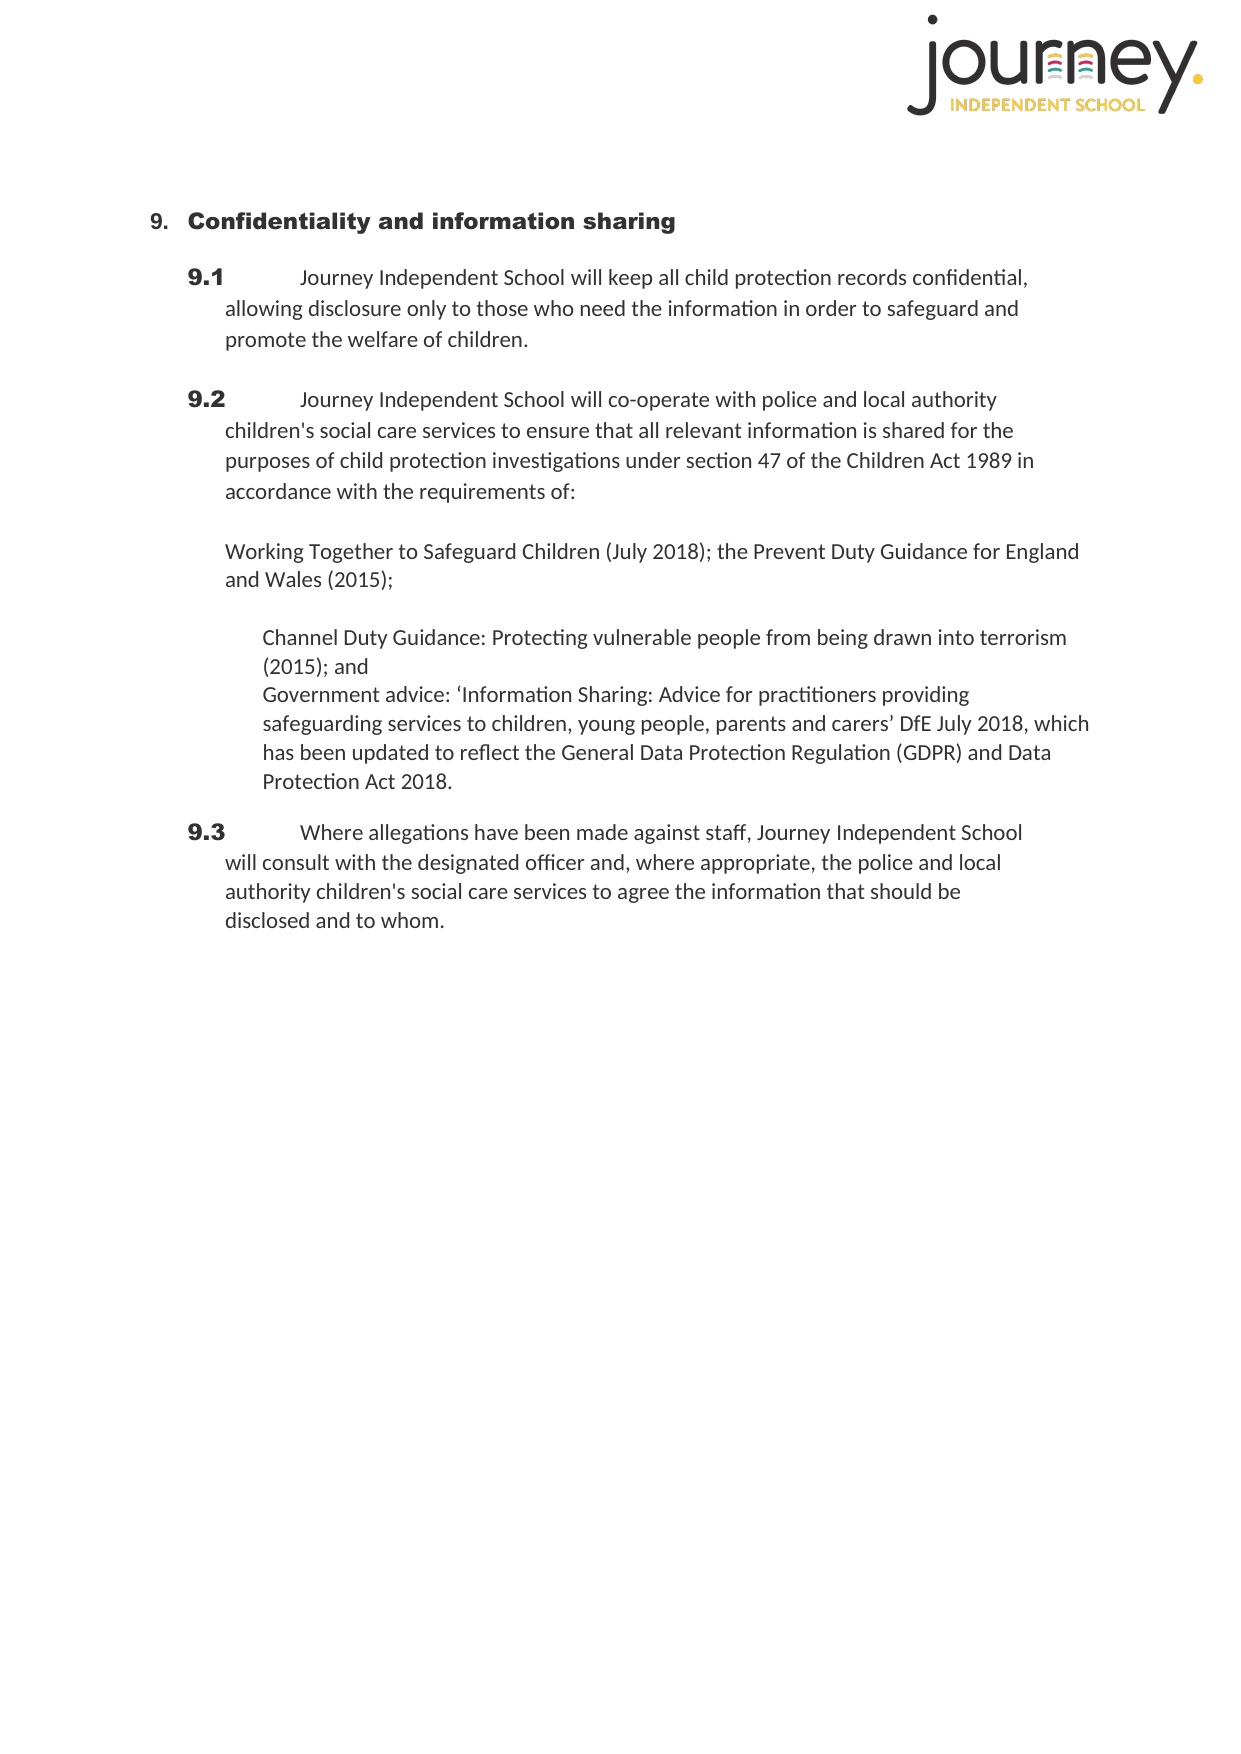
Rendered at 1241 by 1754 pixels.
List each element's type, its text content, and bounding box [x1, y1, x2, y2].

text Government advice: ‘Information Sharing: Advice for practitioners providing safeguarding services to children, young people, parents and carers’ DfE July 2018, which has been updated to reflect the General Data Protection Regulation (GDPR) and Data Protection Act 2018. [262, 681, 1094, 795]
subtitle Confidentiality and information sharing [150, 208, 1240, 234]
list Journey Independent School will co-operate with police and local authority children's social care services to ensure that all relevant information is shared for the purposes of child protection investigations under section 47 of the Children Act 1989 in accordance with the requirements of: [187, 385, 1054, 505]
text Channel Duty Guidance: Protecting vulnerable people from being drawn into terrorism (2015); and [262, 623, 1070, 680]
list Journey Independent School will keep all child protection records confidential, allowing disclosure only to those who need the information in order to safeguard and promote the welfare of children. [187, 263, 1054, 353]
list Where allegations have been made against staff, Journey Independent School will consult with the designated officer and, where appropriate, the police and local authority children's social care services to agree the information that should be disclosed and to whom. [187, 818, 1037, 934]
picture [901, 7, 1210, 132]
text Working Together to Safeguard Children (July 2018); the Prevent Duty Guidance for England and Wales (2015); [225, 537, 1098, 593]
